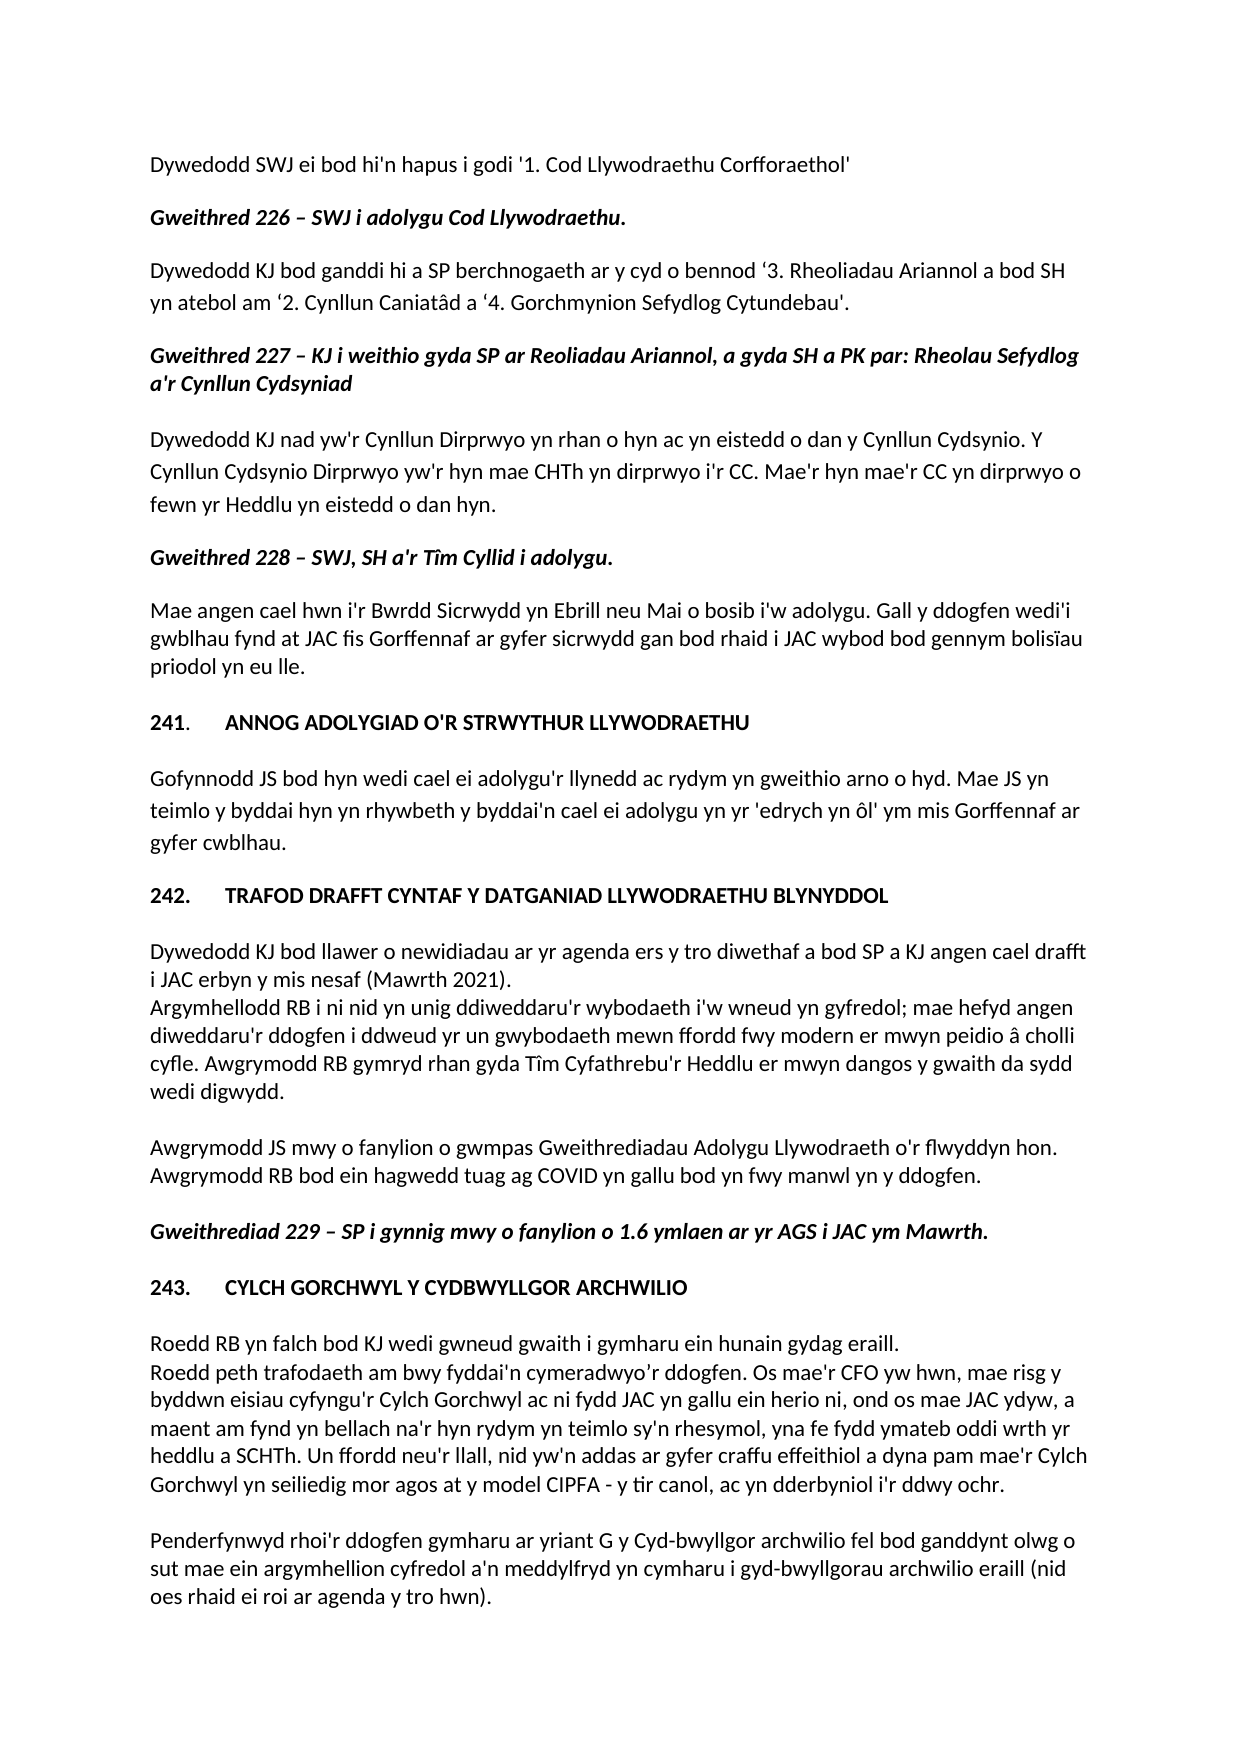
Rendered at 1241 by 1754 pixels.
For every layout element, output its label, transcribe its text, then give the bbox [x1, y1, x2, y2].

text Dywedodd SWJ ei bod hi'n hapus i godi '1. Cod Llywodraethu Corfforaethol' [150, 150, 1090, 178]
text 242. TRAFOD DRAFFT CYNTAF Y DATGANIAD LLYWODRAETHU BLYNYDDOL [150, 881, 1090, 909]
text Gofynnodd JS bod hyn wedi cael ei adolygu'r llynedd ac rydym yn gweithio arno o hyd. Mae JS yn teimlo y byddai hyn yn rhywbeth y byddai'n cael ei adolygu yn yr 'edrych yn ôl' ym mis Gorffennaf ar gyfer cwblhau. [150, 764, 1090, 856]
text Dywedodd KJ bod llawer o newidiadau ar yr agenda ers y tro diwethaf a bod SP a KJ angen cael drafft i JAC erbyn y mis nesaf (Mawrth 2021). [150, 937, 1090, 993]
text Gweithred 226 – SWJ i adolygu Cod Llywodraethu. [150, 203, 1090, 231]
text 243. CYLCH GORCHWYL Y CYDBWYLLGOR ARCHWILIO [150, 1273, 1090, 1302]
text Gweithred 227 – KJ i weithio gyda SP ar Reoliadau Ariannol, a gyda SH a PK par: Rheolau Sefydlog a'r Cynllun Cydsyniad [150, 341, 1090, 397]
text Mae angen cael hwn i'r Bwrdd Sicrwydd yn Ebrill neu Mai o bosib i'w adolygu. Gall y ddogfen wedi'i gwblhau fynd at JAC fis Gorffennaf ar gyfer sicrwydd gan bod rhaid i JAC wybod bod gennym bolisïau priodol yn eu lle. [150, 596, 1090, 680]
text Argymhellodd RB i ni nid yn unig ddiweddaru'r wybodaeth i'w wneud yn gyfredol; mae hefyd angen diweddaru'r ddogfen i ddweud yr un gwybodaeth mewn ffordd fwy modern er mwyn peidio â cholli cyfle. Awgrymodd RB gymryd rhan gyda Tîm Cyfathrebu'r Heddlu er mwyn dangos y gwaith da sydd wedi digwydd. [150, 993, 1090, 1105]
text Gweithrediad 229 – SP i gynnig mwy o fanylion o 1.6 ymlaen ar yr AGS i JAC ym Mawrth. [150, 1217, 1090, 1246]
text Penderfynwyd rhoi'r ddogfen gymharu ar yriant G y Cyd-bwyllgor archwilio fel bod ganddynt olwg o sut mae ein argymhellion cyfredol a'n meddylfryd yn cymharu i gyd-bwyllgorau archwilio eraill (nid oes rhaid ei roi ar agenda y tro hwn). [150, 1526, 1090, 1610]
text Gweithred 228 – SWJ, SH a'r Tîm Cyllid i adolygu. [150, 543, 1090, 571]
text Roedd peth trafodaeth am bwy fyddai'n cymeradwyo’r ddogfen. Os mae'r CFO yw hwn, mae risg y byddwn eisiau cyfyngu'r Cylch Gorchwyl ac ni fydd JAC yn gallu ein herio ni, ond os mae JAC ydyw, a maent am fynd yn bellach na'r hyn rydym yn teimlo sy'n rhesymol, yna fe fydd ymateb oddi wrth yr heddlu a SCHTh. Un ffordd neu'r llall, nid yw'n addas ar gyfer craffu effeithiol a dyna pam mae'r Cylch Gorchwyl yn seiliedig mor agos at y model CIPFA - y tir canol, ac yn dderbyniol i'r ddwy ochr. [150, 1358, 1090, 1498]
text Awgrymodd JS mwy o fanylion o gwmpas Gweithrediadau Adolygu Llywodraeth o'r flwyddyn hon. [150, 1133, 1090, 1161]
text Roedd RB yn falch bod KJ wedi gwneud gwaith i gymharu ein hunain gydag eraill. [150, 1329, 1090, 1358]
text 241. ANNOG ADOLYGIAD O'R STRWYTHUR LLYWODRAETHU [150, 708, 1090, 736]
text Awgrymodd RB bod ein hagwedd tuag ag COVID yn gallu bod yn fwy manwl yn y ddogfen. [150, 1161, 1090, 1189]
text Dywedodd KJ nad yw'r Cynllun Dirprwyo yn rhan o hyn ac yn eistedd o dan y Cynllun Cydsynio. Y Cynllun Cydsynio Dirprwyo yw'r hyn mae CHTh yn dirprwyo i'r CC. Mae'r hyn mae'r CC yn dirprwyo o fewn yr Heddlu yn eistedd o dan hyn. [150, 425, 1090, 518]
text Dywedodd KJ bod ganddi hi a SP berchnogaeth ar y cyd o bennod ‘3. Rheoliadau Ariannol a bod SH yn atebol am ‘2. Cynllun Caniatâd a ‘4. Gorchmynion Sefydlog Cytundebau'. [150, 256, 1090, 316]
